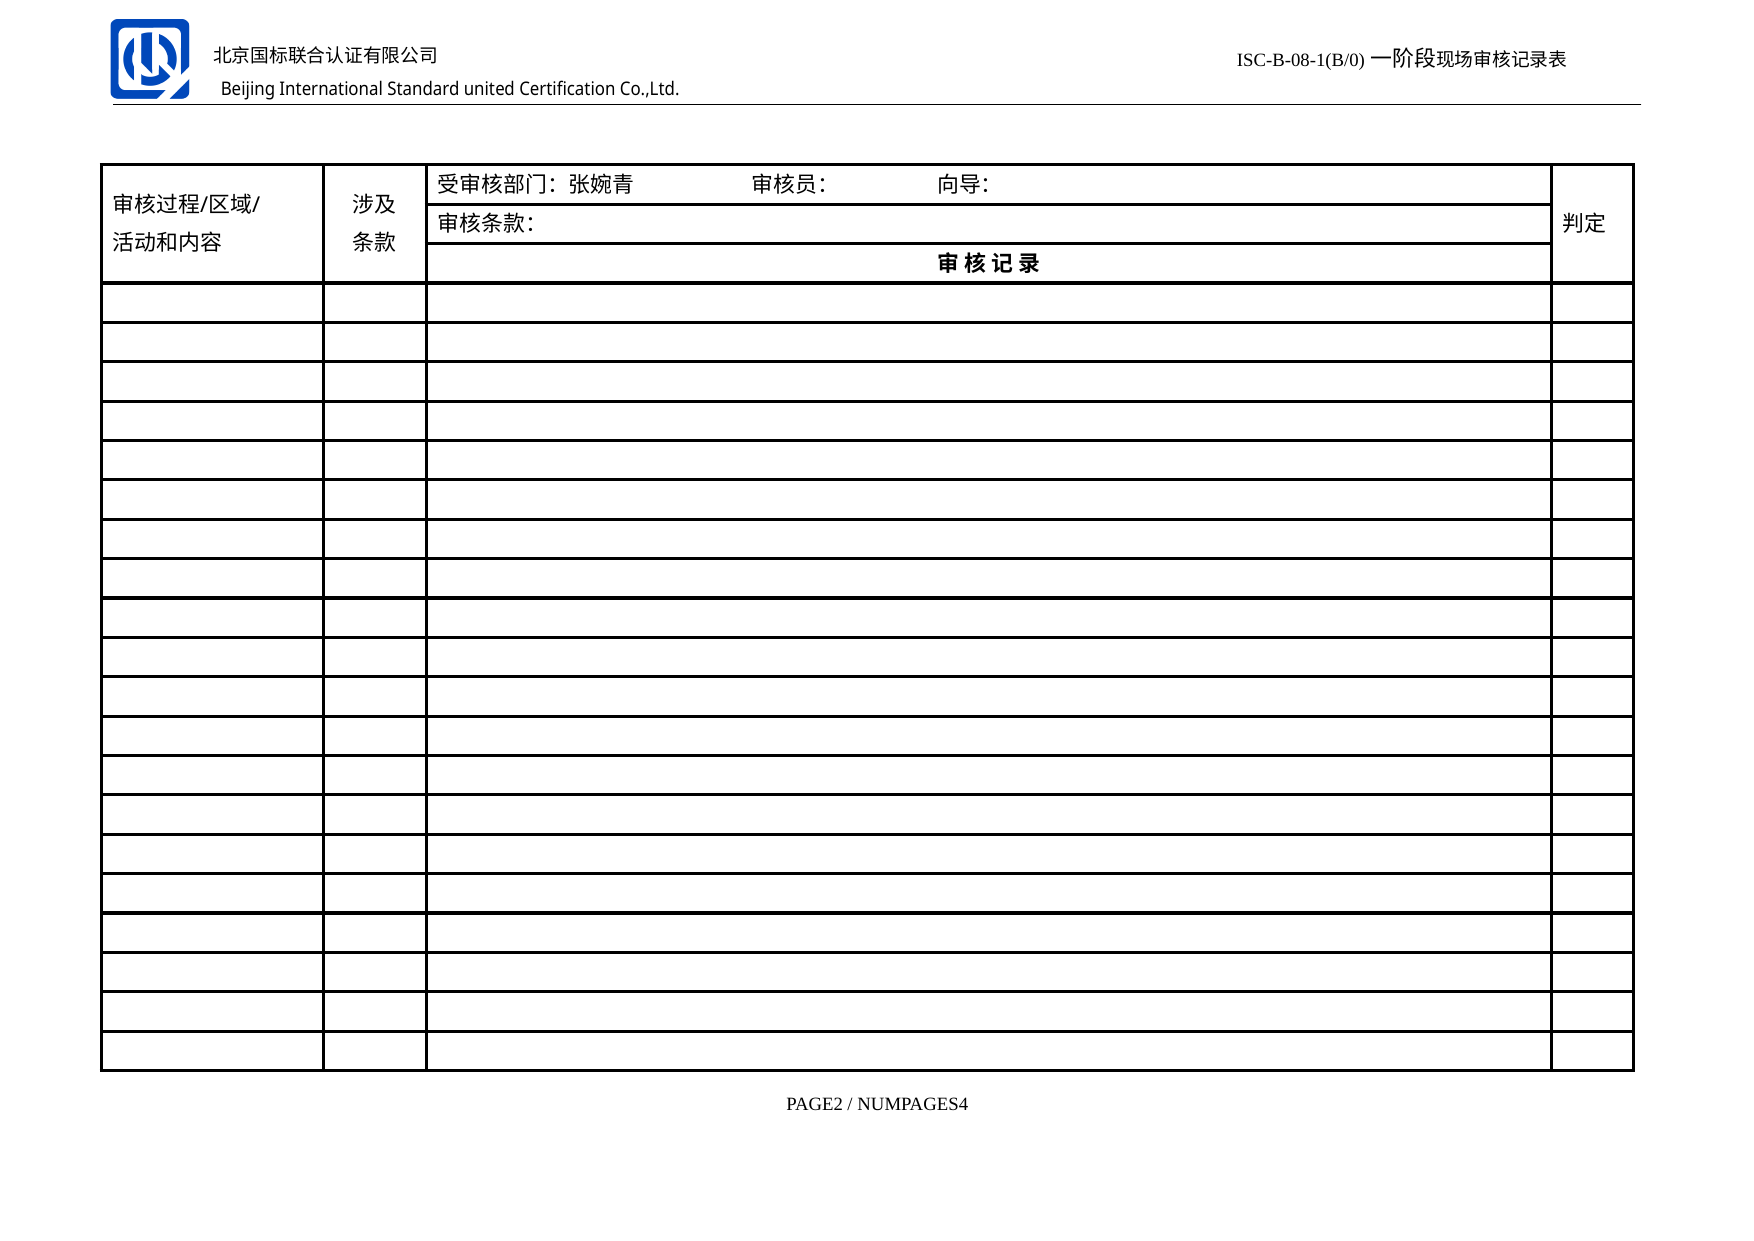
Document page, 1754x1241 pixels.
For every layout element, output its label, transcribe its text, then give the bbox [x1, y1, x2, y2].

table_cell [325, 639, 425, 675]
table_cell [325, 718, 425, 754]
table_header 涉及 条款 [325, 166, 425, 281]
table_cell [1553, 363, 1632, 399]
table_cell [428, 678, 1550, 714]
table_cell [1553, 954, 1632, 990]
table_cell [325, 915, 425, 951]
table_cell [428, 481, 1550, 518]
table_cell [325, 875, 425, 911]
table_cell [325, 993, 425, 1029]
table_cell [325, 363, 425, 399]
table_cell [325, 481, 425, 518]
table_cell [325, 954, 425, 990]
table_cell [428, 403, 1550, 439]
table_cell [103, 521, 322, 557]
table_cell [103, 993, 322, 1029]
picture [110, 19, 190, 99]
table_cell [325, 442, 425, 478]
table_cell [103, 442, 322, 478]
table_cell [1553, 1033, 1632, 1069]
table_cell [1553, 875, 1632, 911]
table_cell [428, 639, 1550, 675]
table_cell [1553, 796, 1632, 833]
table_cell [325, 600, 425, 636]
table_cell [428, 521, 1550, 557]
table_cell [325, 285, 425, 321]
table_cell [428, 993, 1550, 1029]
table_cell [103, 678, 322, 714]
table_cell [428, 285, 1550, 321]
table_header 受审核部门：张婉青 审核员： 向导： [428, 166, 1550, 203]
table_cell [103, 915, 322, 951]
table_cell [103, 481, 322, 518]
table_cell [325, 521, 425, 557]
table_cell [103, 875, 322, 911]
table_cell [428, 324, 1550, 360]
table_cell [428, 836, 1550, 872]
table_cell [1553, 285, 1632, 321]
table_cell [103, 718, 322, 754]
table_cell [1553, 915, 1632, 951]
table_cell [103, 836, 322, 872]
table_cell [1553, 600, 1632, 636]
table_cell [103, 954, 322, 990]
table_cell [103, 796, 322, 833]
table_cell [428, 560, 1550, 596]
table_cell [103, 324, 322, 360]
table_cell [1553, 481, 1632, 518]
table_cell [325, 678, 425, 714]
table_cell [428, 757, 1550, 793]
table_cell [325, 560, 425, 596]
table_cell 审 核 记 录 [428, 245, 1550, 281]
table_cell [103, 363, 322, 399]
table_cell [325, 796, 425, 833]
table_cell [428, 600, 1550, 636]
table_cell [103, 639, 322, 675]
table_cell [1553, 639, 1632, 675]
table_cell [428, 1033, 1550, 1069]
table_cell [325, 836, 425, 872]
table_cell [103, 757, 322, 793]
table_cell [1553, 560, 1632, 596]
table_cell [1553, 521, 1632, 557]
table_cell [1553, 993, 1632, 1029]
table_cell [428, 363, 1550, 399]
table_cell [428, 954, 1550, 990]
table_cell [103, 600, 322, 636]
table_cell [1553, 403, 1632, 439]
table_cell [1553, 757, 1632, 793]
table_cell [1553, 678, 1632, 714]
table_cell 审核条款： [428, 206, 1550, 242]
table_cell [1553, 836, 1632, 872]
table_cell [428, 718, 1550, 754]
table_header 判定 [1553, 166, 1632, 281]
table_cell [428, 796, 1550, 833]
table_cell [325, 1033, 425, 1069]
table_cell [325, 757, 425, 793]
table_cell [1553, 718, 1632, 754]
table_cell [325, 324, 425, 360]
table_cell [103, 403, 322, 439]
table_cell [103, 1033, 322, 1069]
table_cell [428, 915, 1550, 951]
table_cell [428, 875, 1550, 911]
table_header 审核过程/区域/ 活动和内容 [103, 166, 322, 281]
table_cell [103, 560, 322, 596]
table_cell [325, 403, 425, 439]
table_cell [1553, 324, 1632, 360]
table_cell [103, 285, 322, 321]
table_cell [1553, 442, 1632, 478]
table_cell [428, 442, 1550, 478]
